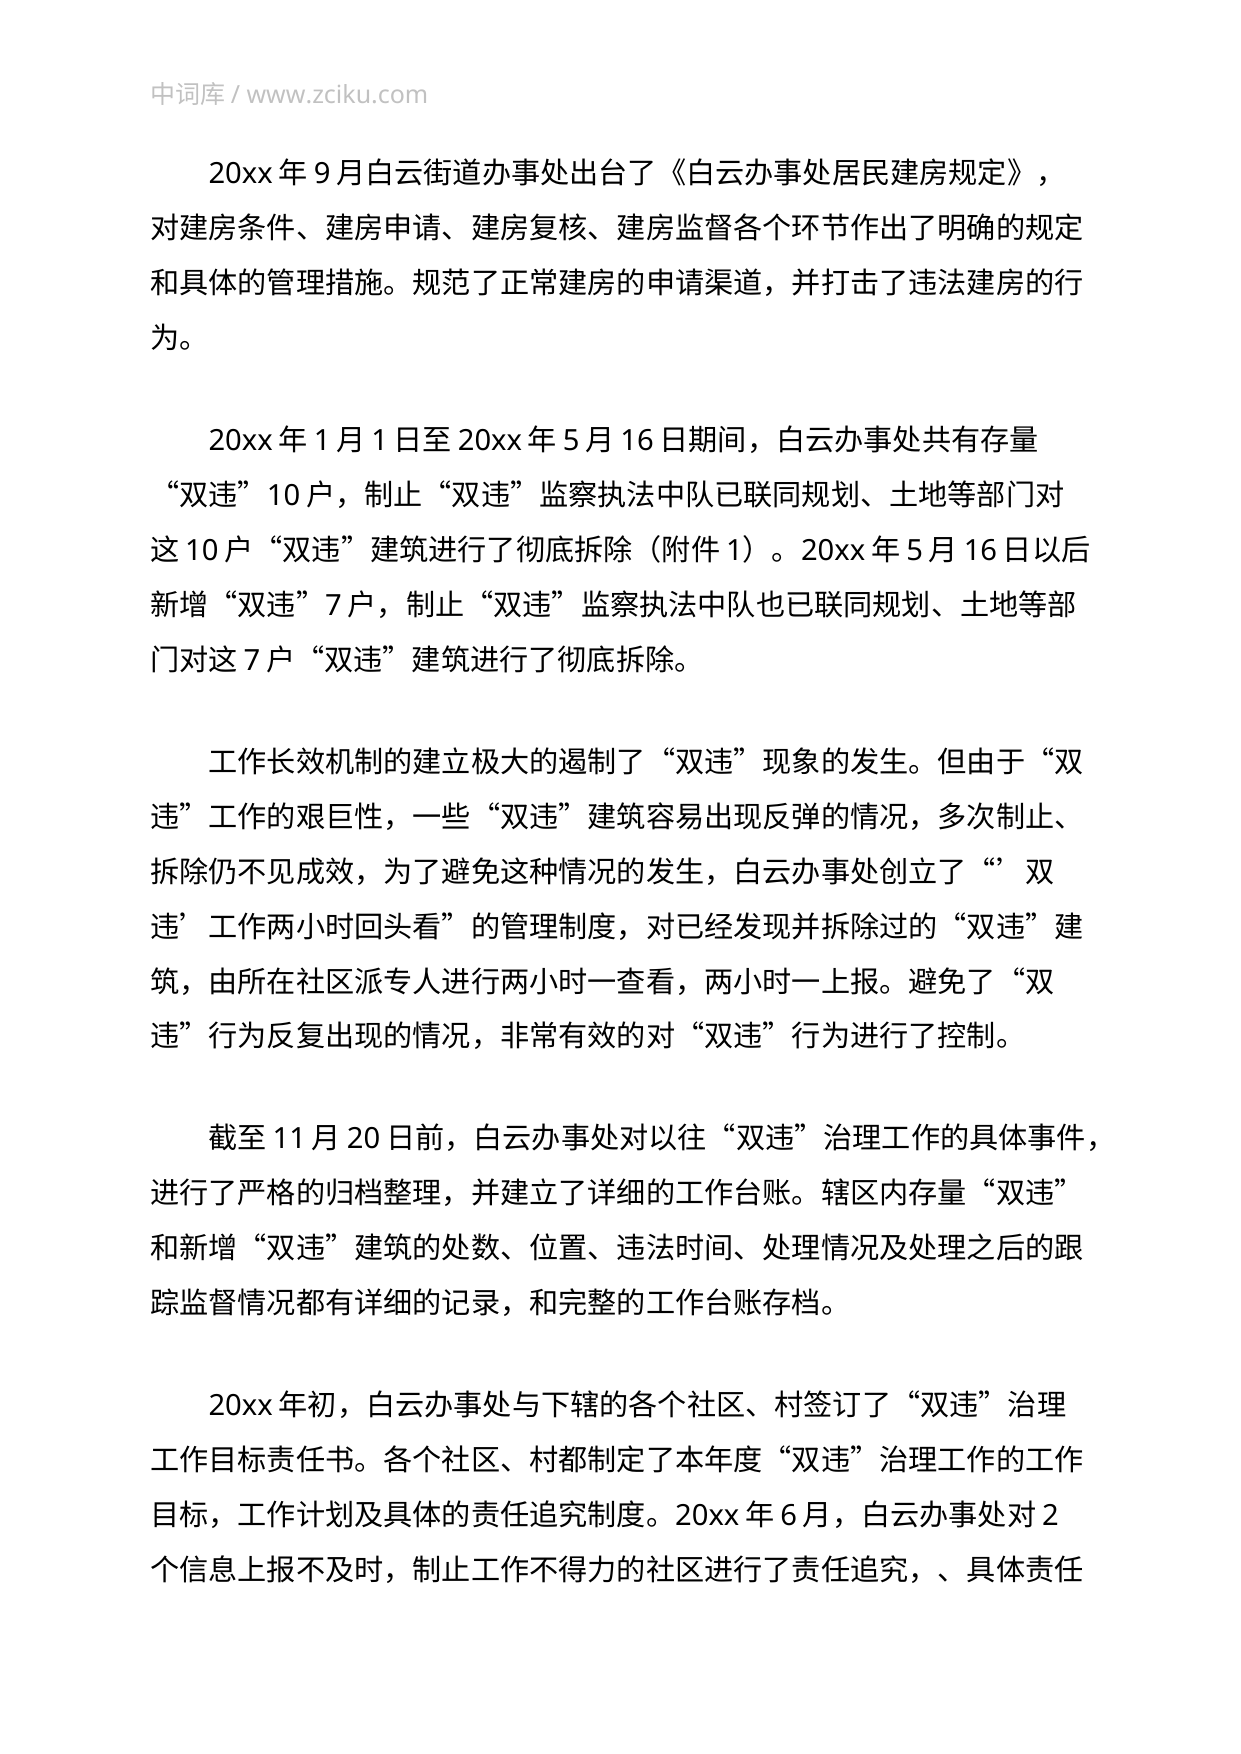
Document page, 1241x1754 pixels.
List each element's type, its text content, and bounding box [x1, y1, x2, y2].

text 20xx年9月白云街道办事处出台了《白云办事处居民建房规定》，对建房条件、建房申请、建房复核、建房监督各个环节作出了明确的规定和具体的管理措施。规范了正常建房的申请渠道，并打击了违法建房的行为。 [150, 150, 1090, 357]
text 截至11月20日前，白云办事处对以往“双违”治理工作的具体事件，进行了严格的归档整理，并建立了详细的工作台账。辖区内存量“双违”和新增“双违”建筑的处数、位置、违法时间、处理情况及处理之后的跟踪监督情况都有详细的记录，和完整的工作台账存档。 [150, 1115, 1090, 1322]
text 20xx年1月1日至20xx年5月16日期间，白云办事处共有存量“双违”10户，制止“双违”监察执法中队已联同规划、土地等部门对这10户“双违”建筑进行了彻底拆除（附件1）。20xx年5月16日以后新增“双违”7户，制止“双违”监察执法中队也已联同规划、土地等部门对这7户“双违”建筑进行了彻底拆除。 [150, 417, 1090, 679]
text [150, 1381, 1090, 1588]
text 工作长效机制的建立极大的遏制了“双违”现象的发生。但由于“双违”工作的艰巨性，一些“双违”建筑容易出现反弹的情况，多次制止、拆除仍不见成效，为了避免这种情况的发生，白云办事处创立了“’双违’工作两小时回头看”的管理制度，对已经发现并拆除过的“双违”建筑，由所在社区派专人进行两小时一查看，两小时一上报。避免了“双违”行为反复出现的情况，非常有效的对“双违”行为进行了控制。 [150, 738, 1090, 1055]
